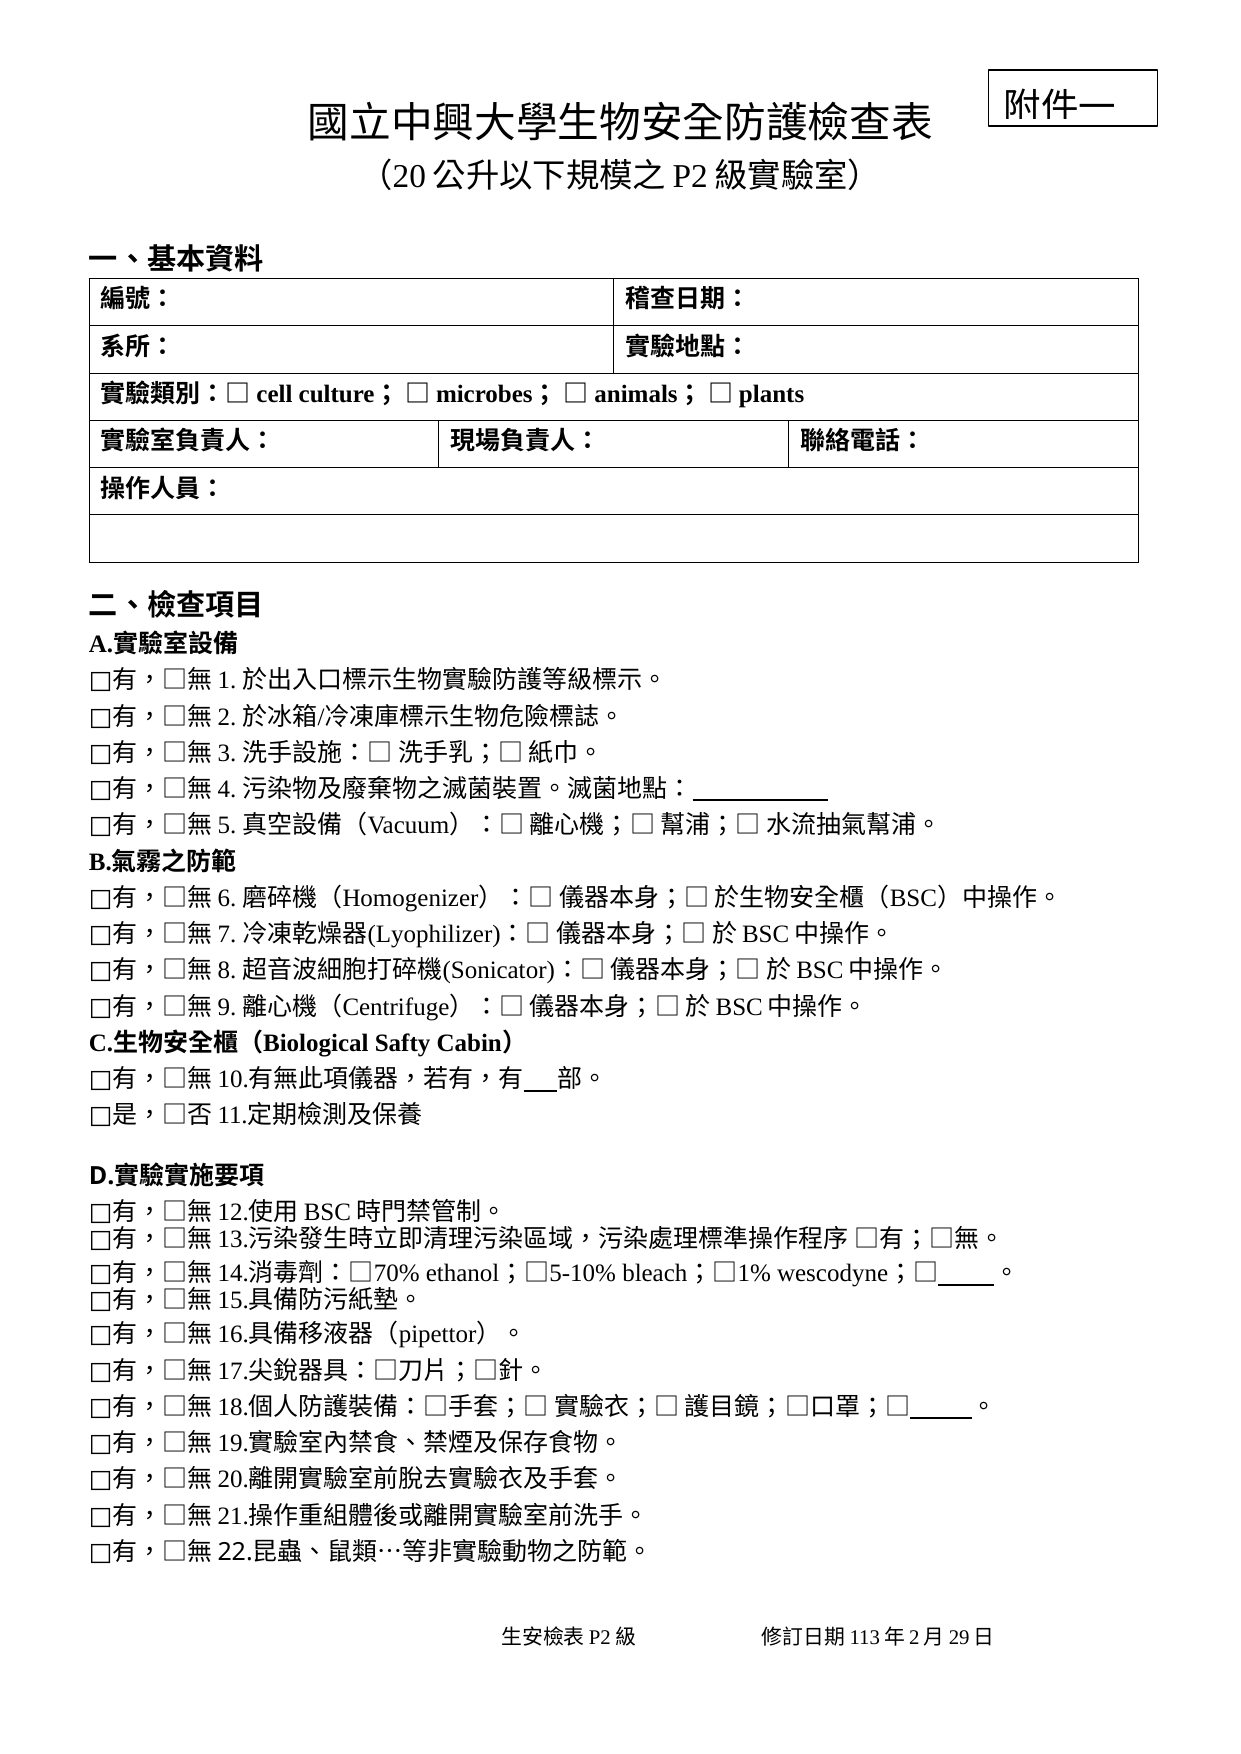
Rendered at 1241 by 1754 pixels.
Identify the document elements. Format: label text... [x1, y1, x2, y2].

text 二、檢查項目 [89, 581, 1152, 624]
table_header 編號： [90, 279, 613, 325]
text （20公升以下規模之P2級實驗室） [89, 149, 1152, 197]
text □有，□無2. 於冰箱/冷凍庫標示生物危險標誌。 [89, 696, 1152, 732]
text □有，□無3. 洗手設施：□ 洗手乳；□ 紙巾。 [89, 732, 1152, 769]
table_cell 實驗地點： [614, 326, 1138, 372]
text □有，□無19.實驗室內禁食、禁煙及保存食物。 [89, 1423, 1152, 1459]
text □有，□無5. 真空設備（Vacuum）：□ 離心機；□ 幫浦；□ 水流抽氣幫浦。 [89, 805, 1152, 841]
text A.實驗室設備 [89, 624, 1152, 660]
table_header 稽查日期： [614, 279, 1138, 325]
table_cell [90, 515, 1138, 562]
table_cell 實驗室負責人： [90, 421, 438, 467]
table_cell 系所： [90, 326, 613, 372]
text □有，□無9. 離心機（Centrifuge）：□ 儀器本身；□ 於BSC中操作。 [89, 986, 1152, 1022]
text □是，□否11.定期檢測及保養 [89, 1095, 1152, 1131]
text C.生物安全櫃（Biological Safty Cabin） [89, 1022, 1152, 1059]
text □有，□無4. 污染物及廢棄物之滅菌裝置。滅菌地點： [89, 769, 1152, 805]
text □有，□無14.消毒劑：□70% ethanol；□5-10% bleach；□1% wescodyne；□ 。 [89, 1253, 1152, 1289]
text □有，□無18.個人防護裝備：□手套；□ 實驗衣；□ 護目鏡；□口罩；□ 。 [89, 1386, 1152, 1423]
text □有，□無10.有無此項儀器，若有，有 部。 [89, 1059, 1152, 1095]
text □有，□無6. 磨碎機（Homogenizer）：□ 儀器本身；□ 於生物安全櫃（BSC）中操作。 [89, 877, 1152, 914]
text □有，□無21.操作重組體後或離開實驗室前洗手。 [89, 1495, 1152, 1531]
text □有，□無7. 冷凍乾燥器(Lyophilizer)：□ 儀器本身；□ 於BSC中操作。 [89, 914, 1152, 950]
text □有，□無13.污染發生時立即清理污染區域，污染處理標準操作程序 □有；□無。 [89, 1228, 1152, 1253]
text D.實驗實施要項 [89, 1155, 1152, 1191]
table_cell 實驗類別：□ cell culture； □ microbes； □ animals； □ plants [90, 374, 1138, 420]
text □有，□無20.離開實驗室前脫去實驗衣及手套。 [89, 1459, 1152, 1495]
text 國立中興大學生物安全防護檢查表 [89, 89, 1152, 149]
text □有，□無16.具備移液器（pipettor）。 [89, 1314, 1152, 1350]
text 一、基本資料 [89, 236, 1152, 278]
text □有，□無22.昆蟲、鼠類…等非實驗動物之防範。 [89, 1531, 1152, 1568]
text □有，□無17.尖銳器具：□刀片；□針。 [89, 1350, 1152, 1386]
text □有，□無12.使用BSC時門禁管制。 [89, 1191, 1152, 1228]
table_cell 聯絡電話： [789, 421, 1138, 467]
table_cell 操作人員： [90, 468, 1138, 514]
text □有，□無15.具備防污紙墊。 [89, 1289, 1152, 1314]
text B.氣霧之防範 [89, 841, 1152, 877]
text □有，□無8. 超音波細胞打碎機(Sonicator)：□ 儀器本身；□ 於BSC中操作。 [89, 950, 1152, 986]
text □有，□無1. 於出入口標示生物實驗防護等級標示。 [89, 660, 1152, 696]
table_cell 現場負責人： [439, 421, 788, 467]
